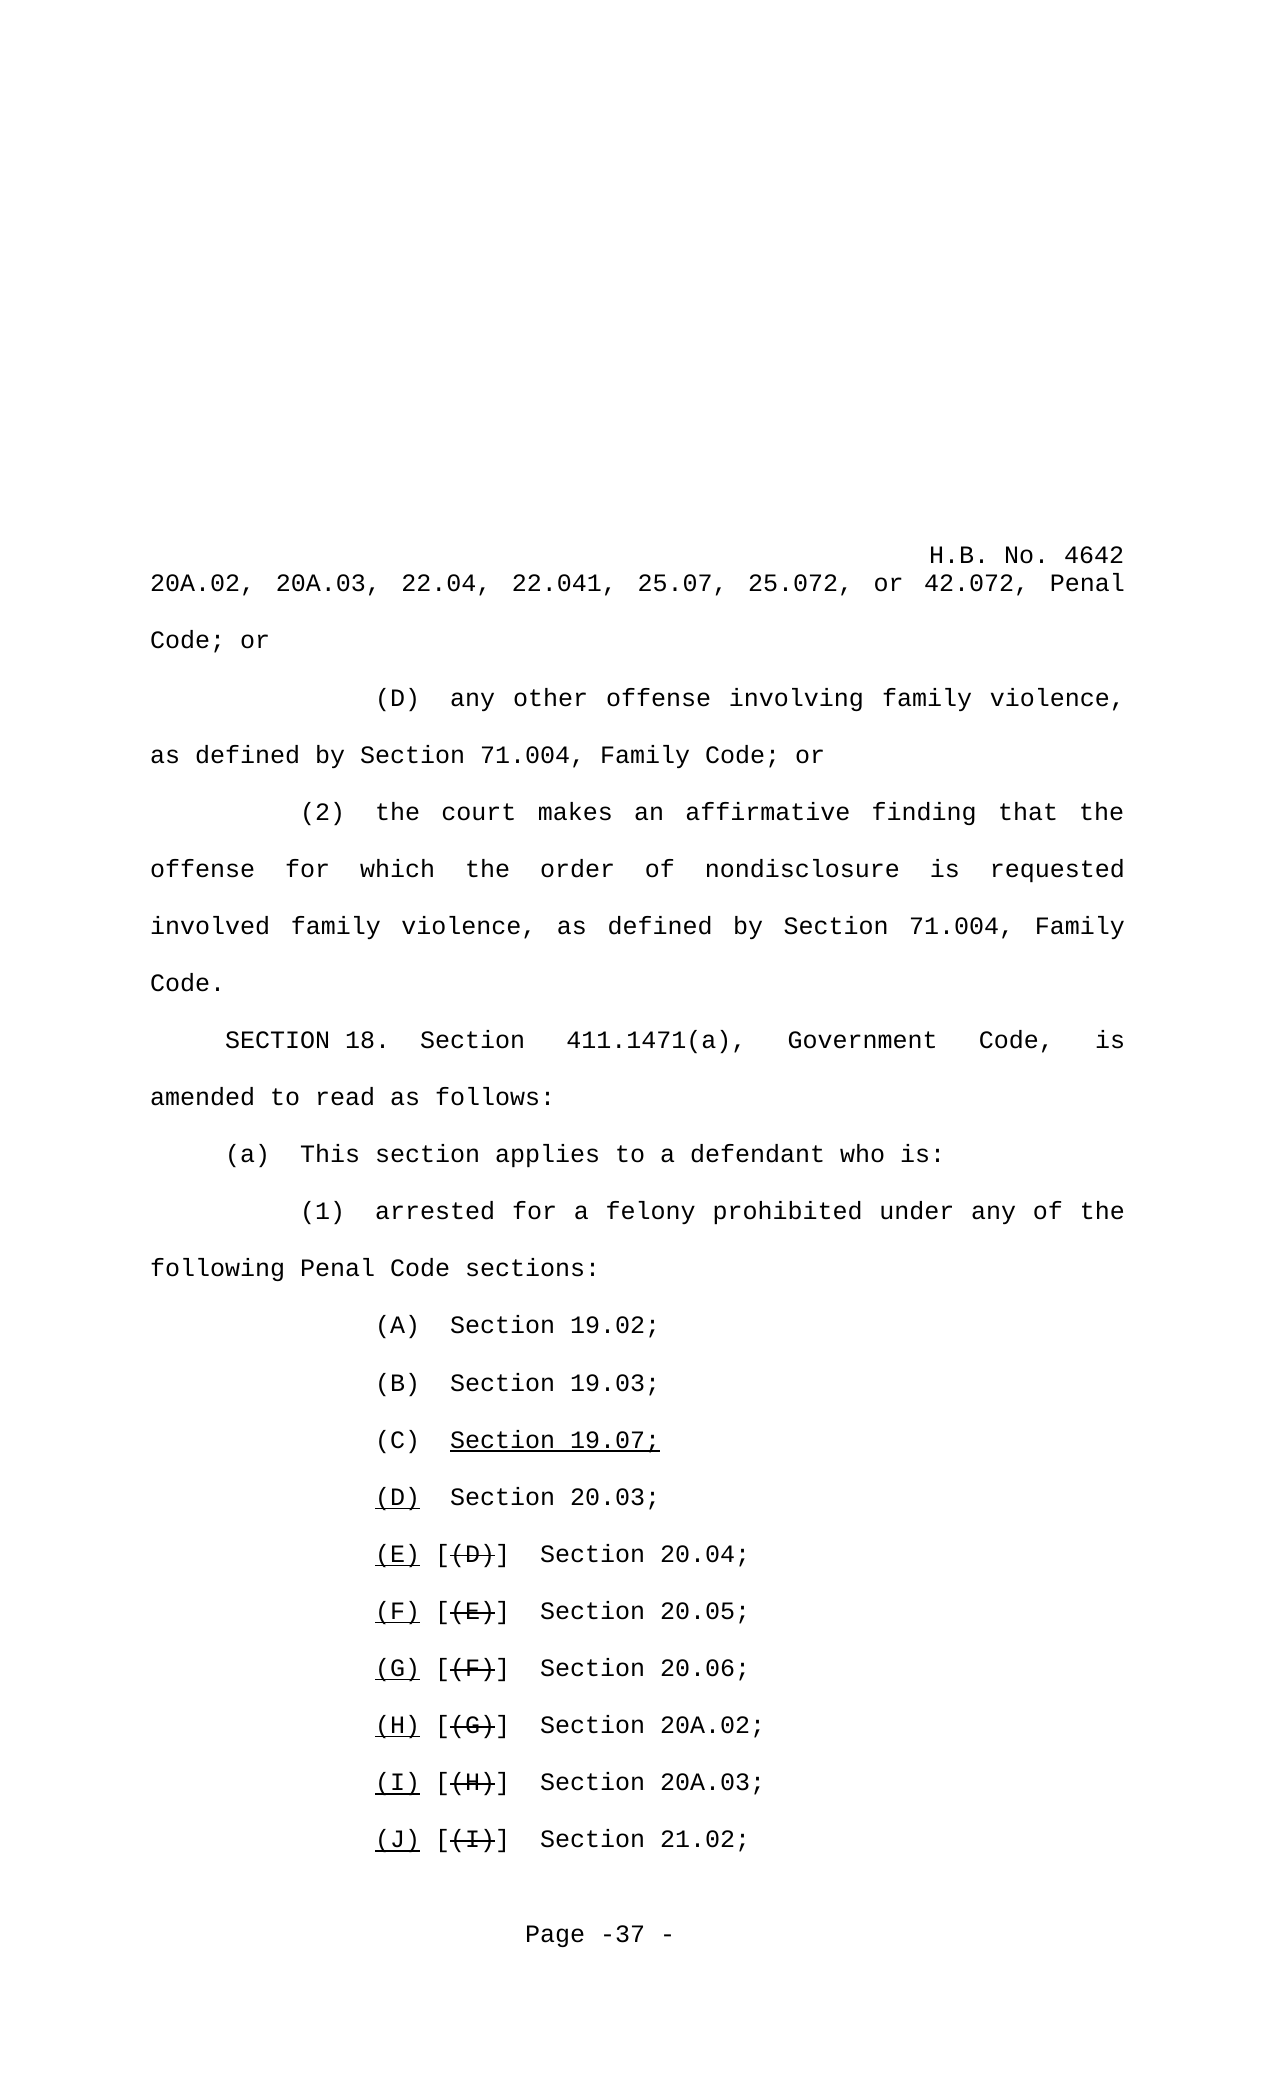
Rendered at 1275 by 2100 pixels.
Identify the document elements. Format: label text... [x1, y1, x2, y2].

text (1) arrested for a felony prohibited under any of the following Penal Code sections: [150, 1199, 1125, 1284]
text (D) any other offense involving family violence, as defined by Section 71.004, Family Code; or [150, 685, 1125, 771]
text (C) Section 19.07; [150, 1427, 1125, 1456]
text (B) Section 19.03; [150, 1370, 1125, 1398]
text (2) the court makes an affirmative finding that the offense for which the order of nondisclosure is requested involved family violence, as defined by Section 71.004, Family Code. [150, 799, 1125, 999]
text SECTION 18. Section 411.1471(a), Government Code, is amended to read as follows: [150, 1027, 1125, 1113]
text (J) [(I)] Section 21.02; [150, 1827, 1125, 1855]
text (F) [(E)] Section 20.05; [150, 1598, 1125, 1627]
text (D) Section 20.03; [150, 1484, 1125, 1513]
text (I) [(H)] Section 20A.03; [150, 1769, 1125, 1798]
text (a) This section applies to a defendant who is: [150, 1142, 1125, 1170]
text (G) [(F)] Section 20.06; [150, 1655, 1125, 1684]
text (A) Section 19.02; [150, 1313, 1125, 1341]
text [150, 571, 1125, 656]
text (H) [(G)] Section 20A.02; [150, 1712, 1125, 1741]
text (E) [(D)] Section 20.04; [150, 1541, 1125, 1570]
